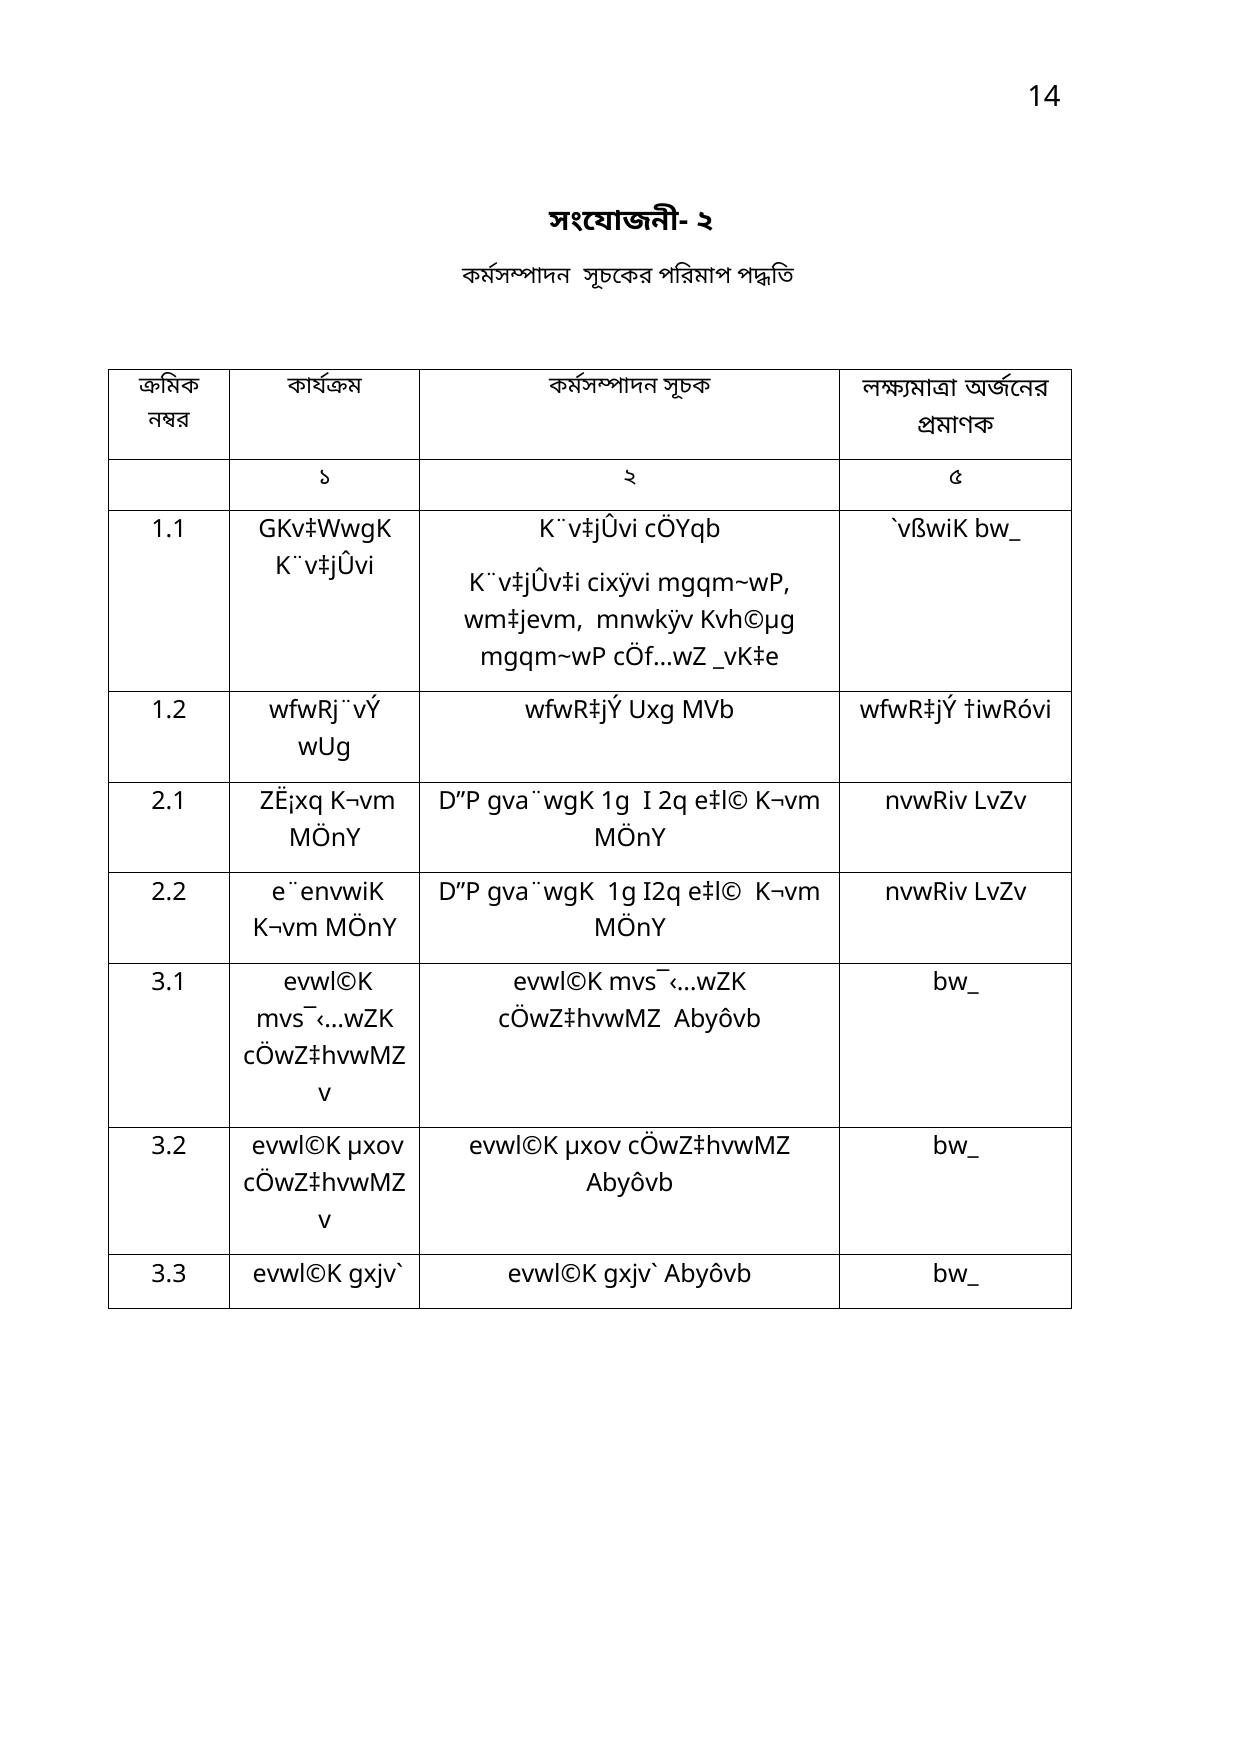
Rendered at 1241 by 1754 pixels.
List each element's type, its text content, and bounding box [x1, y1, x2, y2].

table_cell `vßwiK bw_ [840, 511, 1071, 691]
table_header ক্রমিক নম্বর [109, 370, 229, 459]
table_cell ২ [420, 460, 839, 510]
text সংযোজনী- ২ [120, 199, 1060, 239]
table_cell 2.1 [109, 783, 229, 872]
table_cell K¨v‡jÛvi cÖYqb K¨v‡jÛv‡i cixÿvi mgqm~wP, wm‡jevm, mnwkÿv Kvh©µg mgqm~wP cÖf…wZ _vK‡e [420, 511, 839, 691]
table_cell bw_ [840, 964, 1071, 1127]
table_cell wfwR‡jÝ †iwRóvi [840, 692, 1071, 782]
table_cell e¨envwiK K¬vm MÖnY [230, 873, 419, 963]
table_cell evwl©K mvs¯‹…wZK cÖwZ‡hvwMZv [230, 964, 419, 1127]
table_cell 2.2 [109, 873, 229, 963]
table_cell evwl©K gxjv` [230, 1255, 419, 1308]
table_cell 1.1 [109, 511, 229, 691]
table_cell [109, 460, 229, 510]
table_cell ৫ [840, 460, 1071, 510]
table_cell 3.3 [109, 1255, 229, 1308]
table_cell wfwR‡jÝ Uxg MVb [420, 692, 839, 782]
table_cell nvwRiv LvZv [840, 783, 1071, 872]
table_cell nvwRiv LvZv [840, 873, 1071, 963]
table_cell 1.2 [109, 692, 229, 782]
table_header কর্মসম্পাদন সূচক [420, 370, 839, 459]
table_cell GKv‡WwgK K¨v‡jÛvi [230, 511, 419, 691]
table_cell ZË¡xq K¬vm MÖnY [230, 783, 419, 872]
table_cell evwl©K µxov cÖwZ‡hvwMZ Abyôvb [420, 1128, 839, 1254]
table_cell D”P gva¨wgK 1g I2q e‡l© K¬vm MÖnY [420, 873, 839, 963]
table_header কার্যক্রম [230, 370, 419, 459]
table_cell wfwRj¨vÝ wUg [230, 692, 419, 782]
table_header লক্ষ্যমাত্রা অর্জনের প্রমাণক [840, 370, 1071, 459]
table_cell evwl©K mvs¯‹…wZK cÖwZ‡hvwMZ Abyôvb [420, 964, 839, 1127]
table_cell 3.1 [109, 964, 229, 1127]
table_cell evwl©K gxjv` Abyôvb [420, 1255, 839, 1308]
table_cell evwl©K µxov cÖwZ‡hvwMZv [230, 1128, 419, 1254]
table_cell bw_ [840, 1255, 1071, 1308]
table_cell ১ [230, 460, 419, 510]
table_cell D”P gva¨wgK 1g I 2q e‡l© K¬vm MÖnY [420, 783, 839, 872]
text কর্মসম্পাদন সূচকের পরিমাপ পদ্ধতি [120, 258, 1060, 290]
table_cell bw_ [840, 1128, 1071, 1254]
table_cell 3.2 [109, 1128, 229, 1254]
